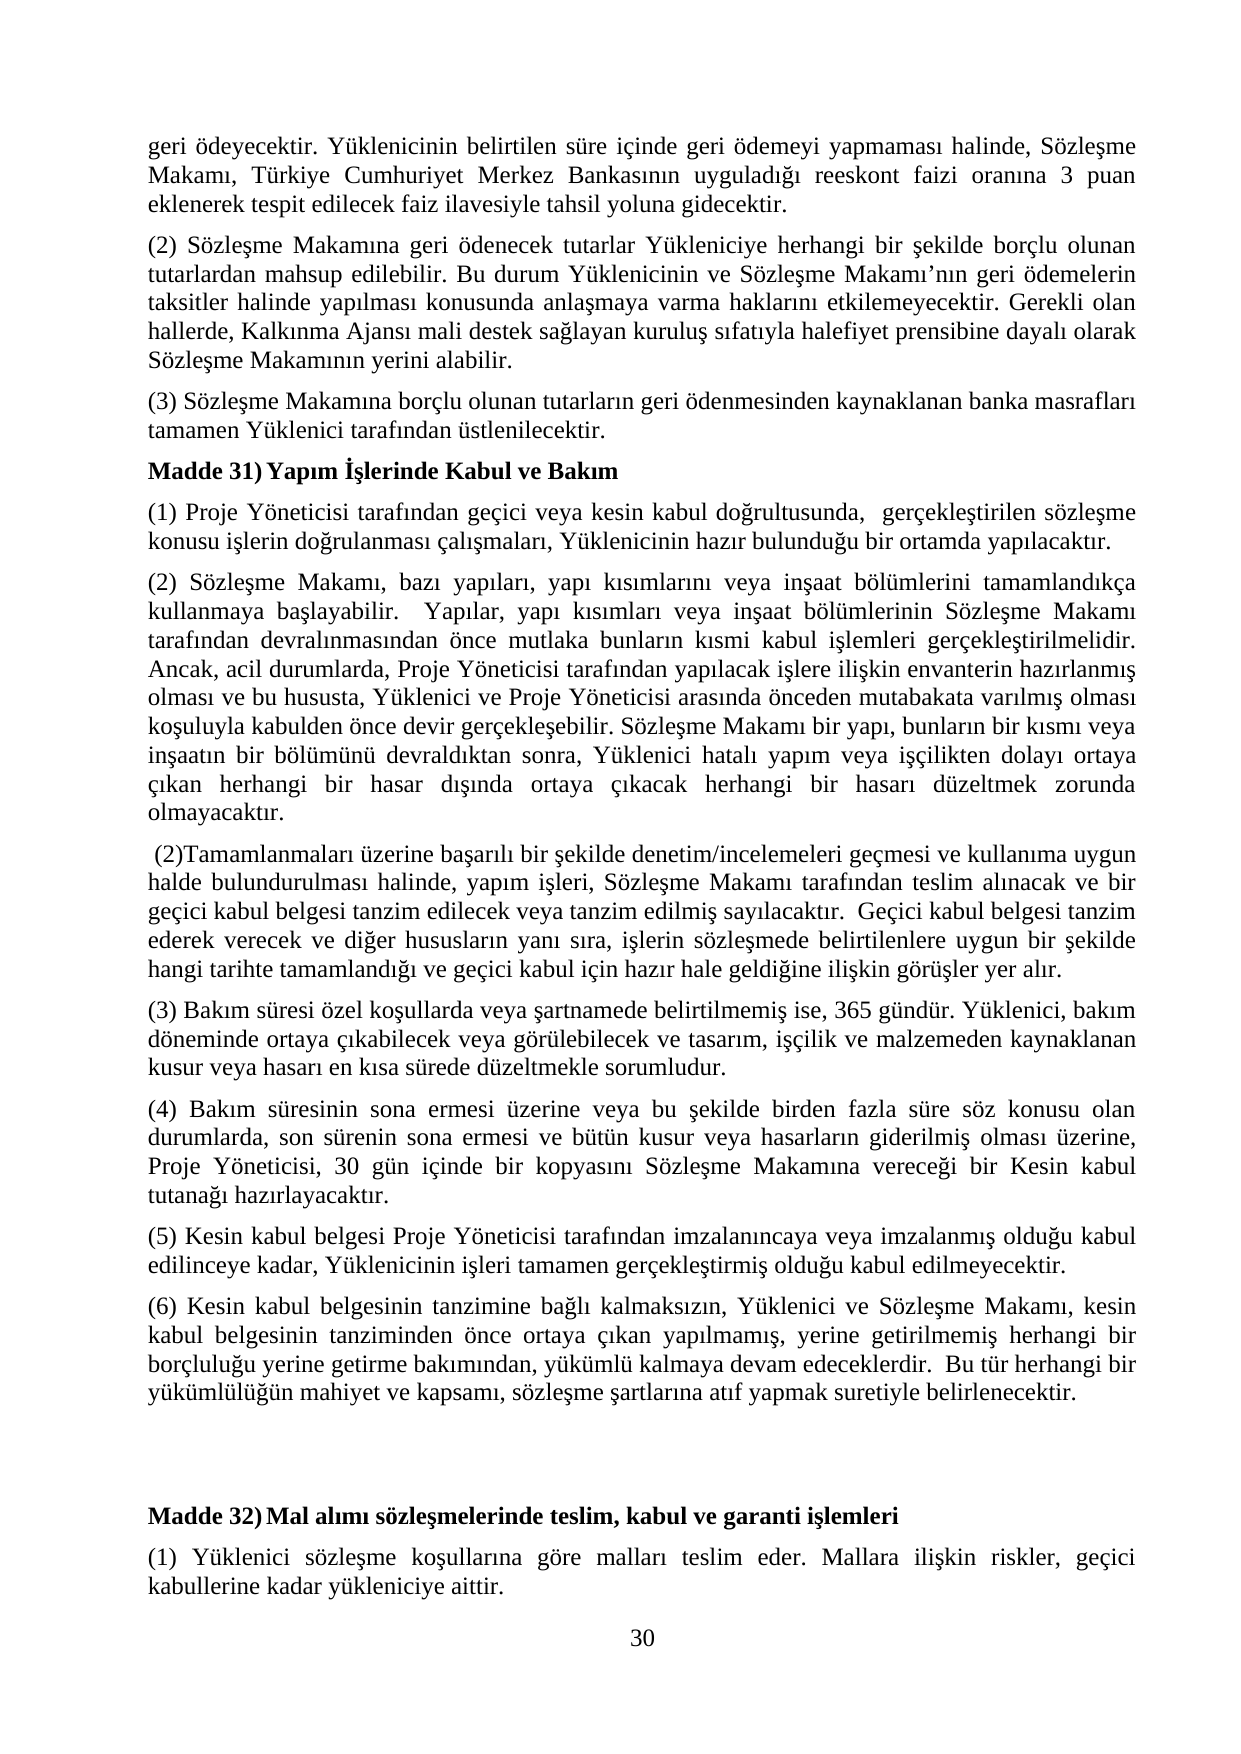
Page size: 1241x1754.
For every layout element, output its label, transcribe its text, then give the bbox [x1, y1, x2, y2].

text (1) Yüklenici sözleşme koşullarına göre malları teslim eder. Mallara ilişkin riskler, geçici kabullerine kadar yükleniciye aittir. [148, 1542, 1137, 1600]
text (5) Kesin kabul belgesi Proje Yöneticisi tarafından imzalanıncaya veya imzalanmış olduğu kabul edilinceye kadar, Yüklenicinin işleri tamamen gerçekleştirmiş olduğu kabul edilmeyecektir. [148, 1221, 1137, 1279]
text (3) Sözleşme Makamına borçlu olunan tutarların geri ödenmesinden kaynaklanan banka masrafları tamamen Yüklenici tarafından üstlenilecektir. [148, 386, 1137, 444]
text (1) Proje Yöneticisi tarafından geçici veya kesin kabul doğrultusunda, gerçekleştirilen sözleşme konusu işlerin doğrulanması çalışmaları, Yüklenicinin hazır bulunduğu bir ortamda yapılacaktır. [148, 497, 1137, 555]
text (3) Bakım süresi özel koşullarda veya şartnamede belirtilmemiş ise, 365 gündür. Yüklenici, bakım döneminde ortaya çıkabilecek veya görülebilecek ve tasarım, işçilik ve malzemeden kaynaklanan kusur veya hasarı en kısa sürede düzeltmekle sorumludur. [148, 995, 1137, 1081]
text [148, 131, 1137, 217]
text (2)Tamamlanmaları üzerine başarılı bir şekilde denetim/incelemeleri geçmesi ve kullanıma uygun halde bulundurulması halinde, yapım işleri, Sözleşme Makamı tarafından teslim alınacak ve bir geçici kabul belgesi tanzim edilecek veya tanzim edilmiş sayılacaktır. Geçici kabul belgesi tanzim ederek verecek ve diğer hususların yanı sıra, işlerin sözleşmede belirtilenlere uygun bir şekilde hangi tarihte tamamlandığı ve geçici kabul için hazır hale geldiğine ilişkin görüşler yer alır. [148, 839, 1137, 982]
text (4) Bakım süresinin sona ermesi üzerine veya bu şekilde birden fazla süre söz konusu olan durumlarda, son sürenin sona ermesi ve bütün kusur veya hasarların giderilmiş olması üzerine, Proje Yöneticisi, 30 gün içinde bir kopyasını Sözleşme Makamına vereceği bir Kesin kabul tutanağı hazırlayacaktır. [148, 1094, 1137, 1209]
list Yapım İşlerinde Kabul ve Bakım [148, 456, 1137, 485]
text (2) Sözleşme Makamı, bazı yapıları, yapı kısımlarını veya inşaat bölümlerini tamamlandıkça kullanmaya başlayabilir. Yapılar, yapı kısımları veya inşaat bölümlerinin Sözleşme Makamı tarafından devralınmasından önce mutlaka bunların kısmi kabul işlemleri gerçekleştirilmelidir. Ancak, acil durumlarda, Proje Yöneticisi tarafından yapılacak işlere ilişkin envanterin hazırlanmış olması ve bu hususta, Yüklenici ve Proje Yöneticisi arasında önceden mutabakata varılmış olması koşuluyla kabulden önce devir gerçekleşebilir. Sözleşme Makamı bir yapı, bunların bir kısmı veya inşaatın bir bölümünü devraldıktan sonra, Yüklenici hatalı yapım veya işçilikten dolayı ortaya çıkan herhangi bir hasar dışında ortaya çıkacak herhangi bir hasarı düzeltmek zorunda olmayacaktır. [148, 567, 1137, 826]
text (6) Kesin kabul belgesinin tanzimine bağlı kalmaksızın, Yüklenici ve Sözleşme Makamı, kesin kabul belgesinin tanziminden önce ortaya çıkan yapılmamış, yerine getirilmemiş herhangi bir borçluluğu yerine getirme bakımından, yükümlü kalmaya devam edeceklerdir. Bu tür herhangi bir yükümlülüğün mahiyet ve kapsamı, sözleşme şartlarına atıf yapmak suretiyle belirlenecektir. [148, 1291, 1137, 1406]
text (2) Sözleşme Makamına geri ödenecek tutarlar Yükleniciye herhangi bir şekilde borçlu olunan tutarlardan mahsup edilebilir. Bu durum Yüklenicinin ve Sözleşme Makamı’nın geri ödemelerin taksitler halinde yapılması konusunda anlaşmaya varma haklarını etkilemeyecektir. Gerekli olan hallerde, Kalkınma Ajansı mali destek sağlayan kuruluş sıfatıyla halefiyet prensibine dayalı olarak Sözleşme Makamının yerini alabilir. [148, 230, 1137, 374]
list Mal alımı sözleşmelerinde teslim, kabul ve garanti işlemleri [148, 1501, 1137, 1530]
